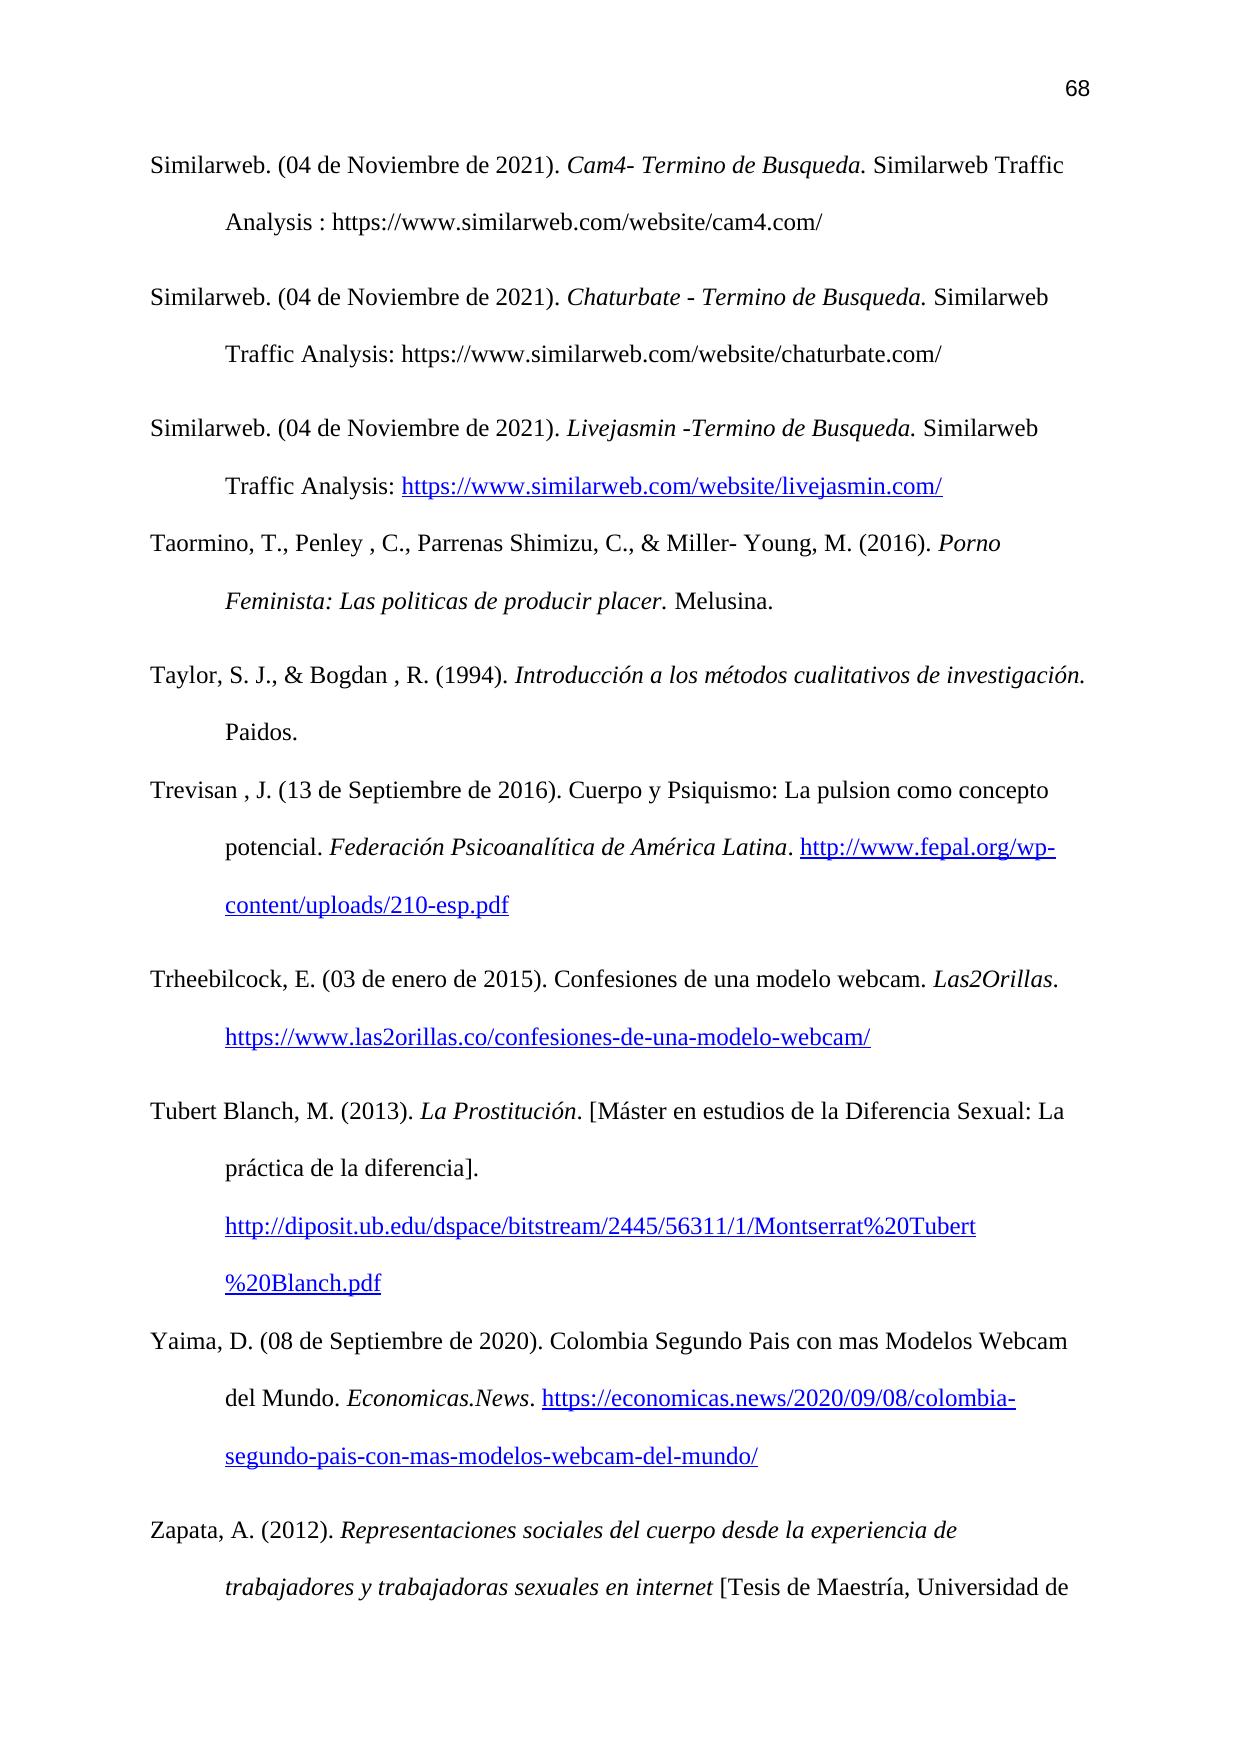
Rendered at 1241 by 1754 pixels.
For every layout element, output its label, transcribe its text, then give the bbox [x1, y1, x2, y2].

text Trevisan , J. (13 de Septiembre de 2016). Cuerpo y Psiquismo: La pulsion como concepto potencial. Federación Psicoanalítica de América Latina. http://www.fepal.org/wp-content/uploads/210-esp.pdf [150, 775, 1090, 919]
text Similarweb. (04 de Noviembre de 2021). Livejasmin -Termino de Busqueda. Similarweb Traffic Analysis: https://www.similarweb.com/website/livejasmin.com/ [150, 413, 1090, 499]
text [150, 1515, 1090, 1601]
text Tubert Blanch, M. (2013). La Prostitución. [Máster en estudios de la Diferencia Sexual: La práctica de la diferencia]. http://diposit.ub.edu/dspace/bitstream/2445/56311/1/Montserrat%20Tubert%20Blanch.pdf [150, 1096, 1090, 1297]
text Similarweb. (04 de Noviembre de 2021). Chaturbate - Termino de Busqueda. Similarweb Traffic Analysis: https://www.similarweb.com/website/chaturbate.com/ [150, 282, 1090, 368]
text Trheebilcock, E. (03 de enero de 2015). Confesiones de una modelo webcam. Las2Orillas. https://www.las2orillas.co/confesiones-de-una-modelo-webcam/ [150, 964, 1090, 1050]
text Taormino, T., Penley , C., Parrenas Shimizu, C., & Miller- Young, M. (2016). Porno Feminista: Las politicas de producir placer. Melusina. [150, 528, 1090, 614]
text Similarweb. (04 de Noviembre de 2021). Cam4- Termino de Busqueda. Similarweb Traffic Analysis : https://www.similarweb.com/website/cam4.com/ [150, 150, 1090, 236]
text Yaima, D. (08 de Septiembre de 2020). Colombia Segundo Pais con mas Modelos Webcam del Mundo. Economicas.News. https://economicas.news/2020/09/08/colombia-segundo-pais-con-mas-modelos-webcam-del-mundo/ [150, 1326, 1090, 1469]
text Taylor, S. J., & Bogdan , R. (1994). Introducción a los métodos cualitativos de investigación. Paidos. [150, 660, 1090, 746]
